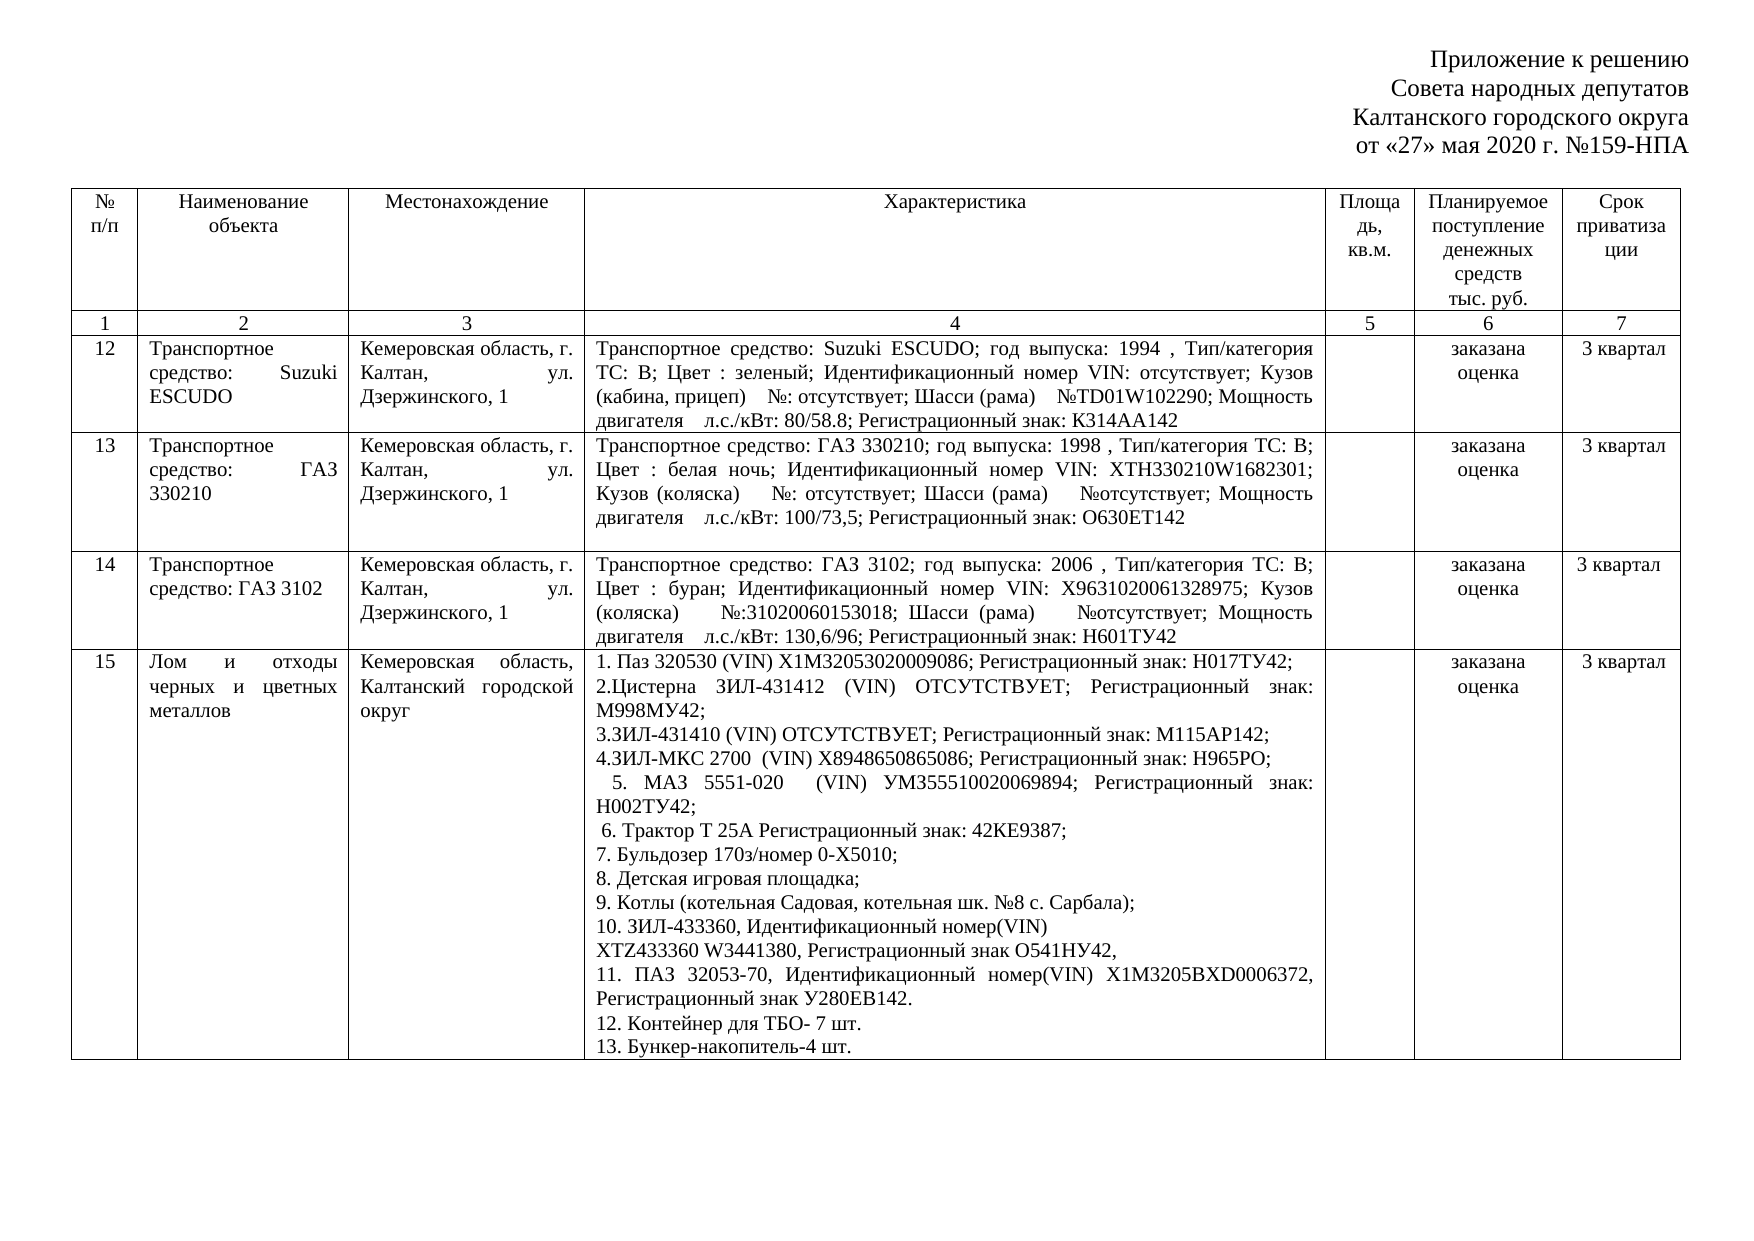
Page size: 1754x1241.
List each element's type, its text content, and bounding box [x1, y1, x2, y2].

table_cell [1326, 650, 1414, 1058]
table_cell Кемеровская область, г. Калтан, ул. Дзержинского, 1 [349, 336, 584, 432]
table_cell Транспортное средство: ГАЗ 330210; год выпуска: 1998 , Тип/категория ТС: В; Цвет : белая ночь; Идентификационный номер VIN: ХТН330210W1682301; Кузов (коляска) №: отсутствует; Шасси (рама) №отсутствует; Мощность двигателя л.с./кВт: 100/73,5; Регистрационный знак: О630ЕТ142 [585, 433, 1325, 551]
table_header Наименование объекта [138, 189, 348, 309]
table_cell заказана оценка [1415, 433, 1562, 551]
table_cell 1. Паз 320530 (VIN) Х1М32053020009086; Регистрационный знак: Н017ТУ42; 2.Цистерна ЗИЛ-431412 (VIN) ОТСУТСТВУЕТ; Регистрационный знак: М998МУ42; 3.ЗИЛ-431410 (VIN) ОТСУТСТВУЕТ; Регистрационный знак: М115АР142; 4.ЗИЛ-МКС 2700 (VIN) Х8948650865086; Регистрационный знак: Н965РО; 5. МАЗ 5551-020 (VIN) УМЗ55510020069894; Регистрационный знак: Н002ТУ42; 6. Трактор Т 25А Регистрационный знак: 42КЕ9387; 7. Бульдозер 170з/номер 0-Х5010; 8. Детская игровая площадка; 9. Котлы (котельная Садовая, котельная шк. №8 с. Сарбала); 10. ЗИЛ-433360, Идентификационный номер(VIN) XTZ433360 W3441380, Регистрационный знак О541НУ42, 11. ПАЗ 32053-70, Идентификационный номер(VIN) X1M3205BXD0006372, Регистрационный знак У280ЕВ142. 12. Контейнер для ТБО- 7 шт. 13. Бункер-накопитель-4 шт. [585, 650, 1325, 1058]
table_cell Транспортное средство: Suzuki ESCUDO [138, 336, 348, 432]
table_cell 12 [72, 336, 137, 432]
table_cell Лом и отходы черных и цветных металлов [138, 650, 348, 1058]
table_cell 3 квартал [1563, 552, 1680, 648]
table_header Местонахождение [349, 189, 584, 309]
table_cell 7 [1563, 311, 1680, 334]
table_cell Транспортное средство: Suzuki ESCUDO; год выпуска: 1994 , Тип/категория ТС: В; Цвет : зеленый; Идентификационный номер VIN: отсутствует; Кузов (кабина, прицеп) №: отсутствует; Шасси (рама) №TD01W102290; Мощность двигателя л.с./кВт: 80/58.8; Регистрационный знак: К314АА142 [585, 336, 1325, 432]
table_cell 3 [349, 311, 584, 334]
table_cell 3 квартал [1563, 650, 1680, 1058]
table_cell Кемеровская область, г. Калтан, ул. Дзержинского, 1 [349, 552, 584, 648]
table_cell 6 [1415, 311, 1562, 334]
table_cell [1326, 433, 1414, 551]
table_cell 3 квартал [1563, 433, 1680, 551]
table_cell Транспортное средство: ГАЗ 330210 [138, 433, 348, 551]
text Калтанского городского округа [71, 102, 1689, 131]
table_cell 4 [585, 311, 1325, 334]
table_cell 3 квартал [1563, 336, 1680, 432]
table_header Срок приватизации [1563, 189, 1680, 309]
table_cell заказана оценка [1415, 552, 1562, 648]
table_cell 15 [72, 650, 137, 1058]
table_header Планируемое поступление денежных средств тыс. руб. [1415, 189, 1562, 309]
table_cell Кемеровская область, Калтанский городской округ [349, 650, 584, 1058]
table_header № п/п [72, 189, 137, 309]
table_cell заказана оценка [1415, 650, 1562, 1058]
table_cell 14 [72, 552, 137, 648]
table_cell [1326, 552, 1414, 648]
table_cell 5 [1326, 311, 1414, 334]
table_header Характеристика [585, 189, 1325, 309]
table_cell Транспортное средство: ГАЗ 3102 [138, 552, 348, 648]
table_cell [1326, 336, 1414, 432]
text Приложение к решению [71, 44, 1689, 73]
text Совета народных депутатов [71, 73, 1689, 102]
table_cell 13 [72, 433, 137, 551]
table_cell Транспортное средство: ГАЗ 3102; год выпуска: 2006 , Тип/категория ТС: В; Цвет : буран; Идентификационный номер VIN: Х9631020061328975; Кузов (коляска) №:31020060153018; Шасси (рама) №отсутствует; Мощность двигателя л.с./кВт: 130,6/96; Регистрационный знак: Н601ТУ42 [585, 552, 1325, 648]
text от «27» мая 2020 г. №159-НПА [71, 131, 1689, 159]
table_cell 1 [72, 311, 137, 334]
table_cell Кемеровская область, г. Калтан, ул. Дзержинского, 1 [349, 433, 584, 551]
table_header Площадь, кв.м. [1326, 189, 1414, 309]
table_cell 2 [138, 311, 348, 334]
table_cell заказана оценка [1415, 336, 1562, 432]
